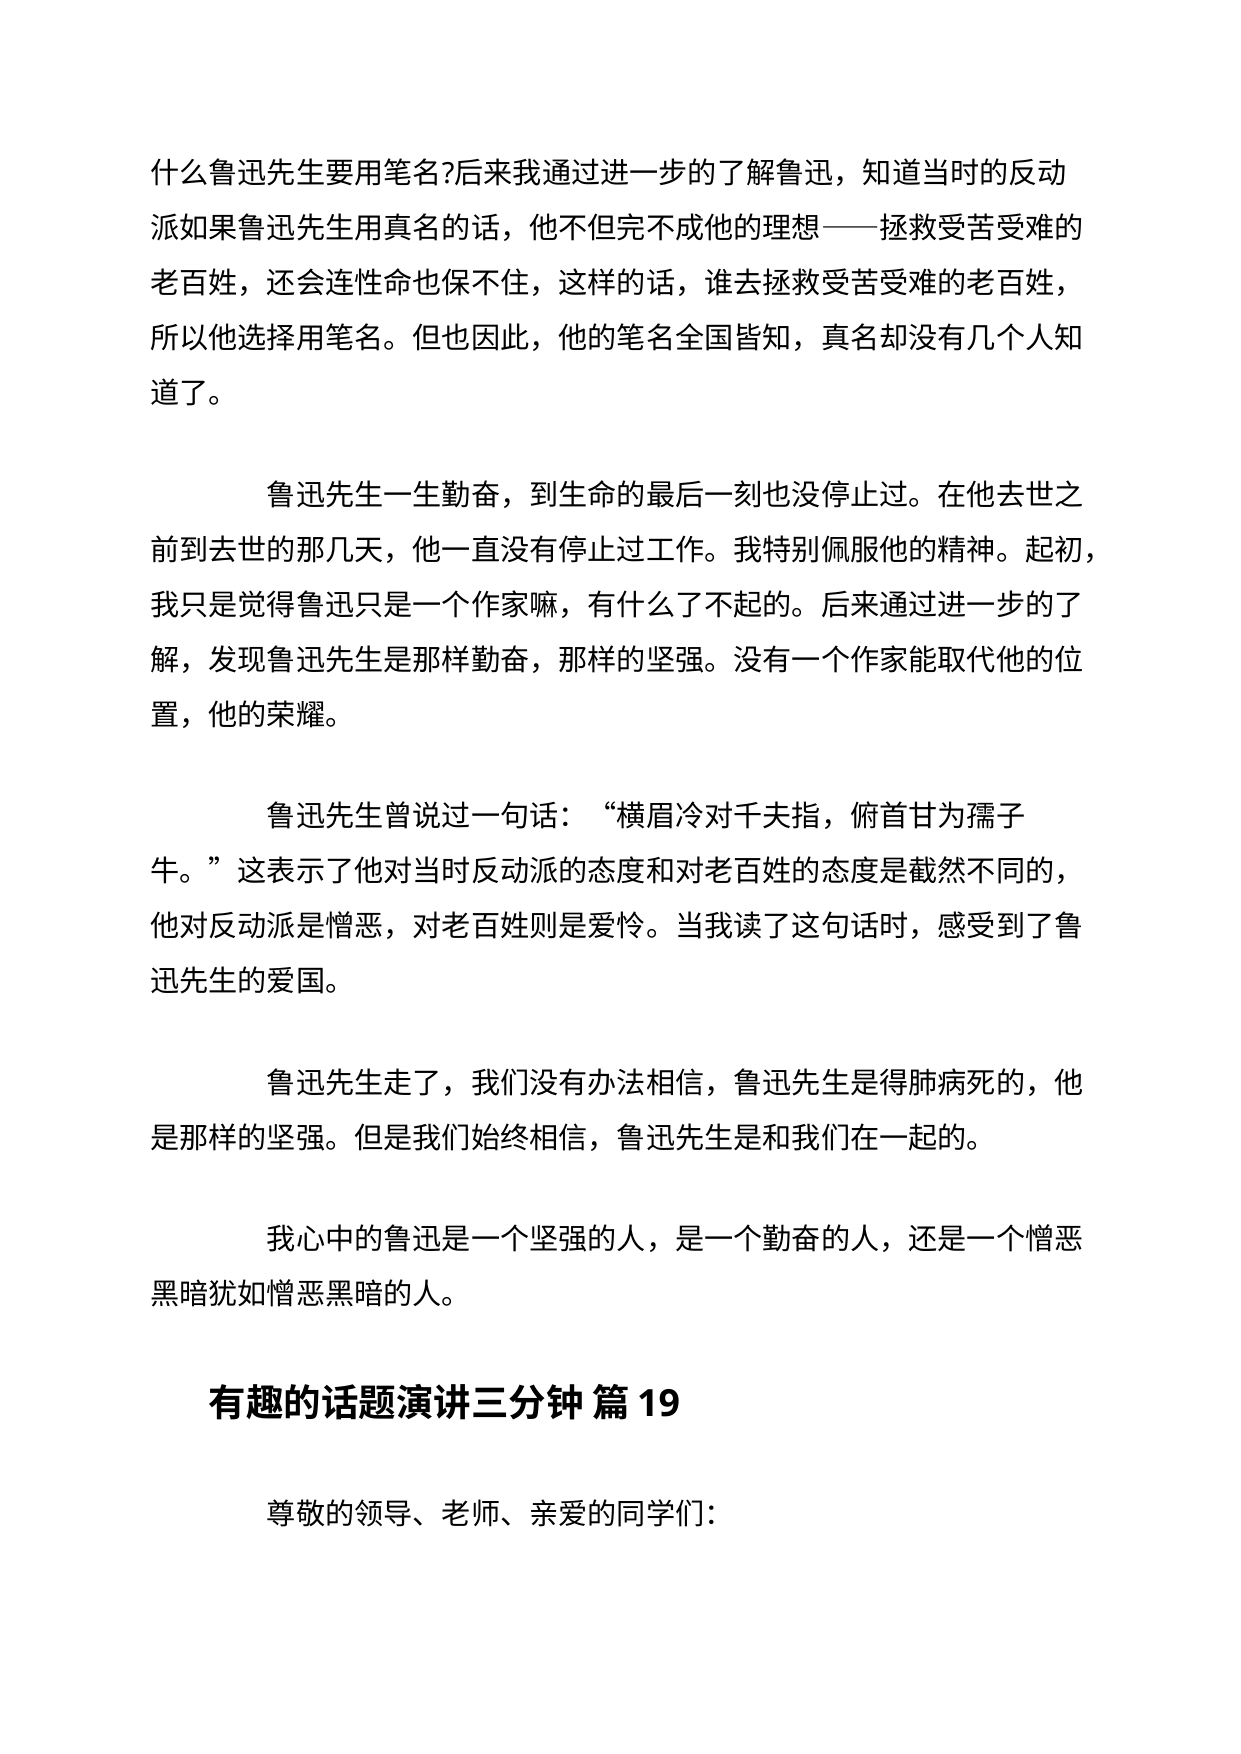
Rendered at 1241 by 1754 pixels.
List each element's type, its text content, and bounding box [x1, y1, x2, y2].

text 鲁迅先生一生勤奋，到生命的最后一刻也没停止过。在他去世之前到去世的那几天，他一直没有停止过工作。我特别佩服他的精神。起初，我只是觉得鲁迅只是一个作家嘛，有什么了不起的。后来通过进一步的了解，发现鲁迅先生是那样勤奋，那样的坚强。没有一个作家能取代他的位置，他的荣耀。 [150, 471, 1090, 733]
text 鲁迅先生走了，我们没有办法相信，鲁迅先生是得肺病死的，他是那样的坚强。但是我们始终相信，鲁迅先生是和我们在一起的。 [150, 1059, 1090, 1156]
text 鲁迅先生曾说过一句话：“横眉冷对千夫指，俯首甘为孺子牛。”这表示了他对当时反动派的态度和对老百姓的态度是截然不同的，他对反动派是憎恶，对老百姓则是爱怜。当我读了这句话时，感受到了鲁迅先生的爱国。 [150, 793, 1090, 1000]
text 有趣的话题演讲三分钟 篇19 [150, 1373, 1090, 1427]
text 尊敬的领导、老师、亲爱的同学们： [150, 1490, 1090, 1532]
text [150, 150, 1090, 412]
text 我心中的鲁迅是一个坚强的人，是一个勤奋的人，还是一个憎恶黑暗犹如憎恶黑暗的人。 [150, 1216, 1090, 1313]
